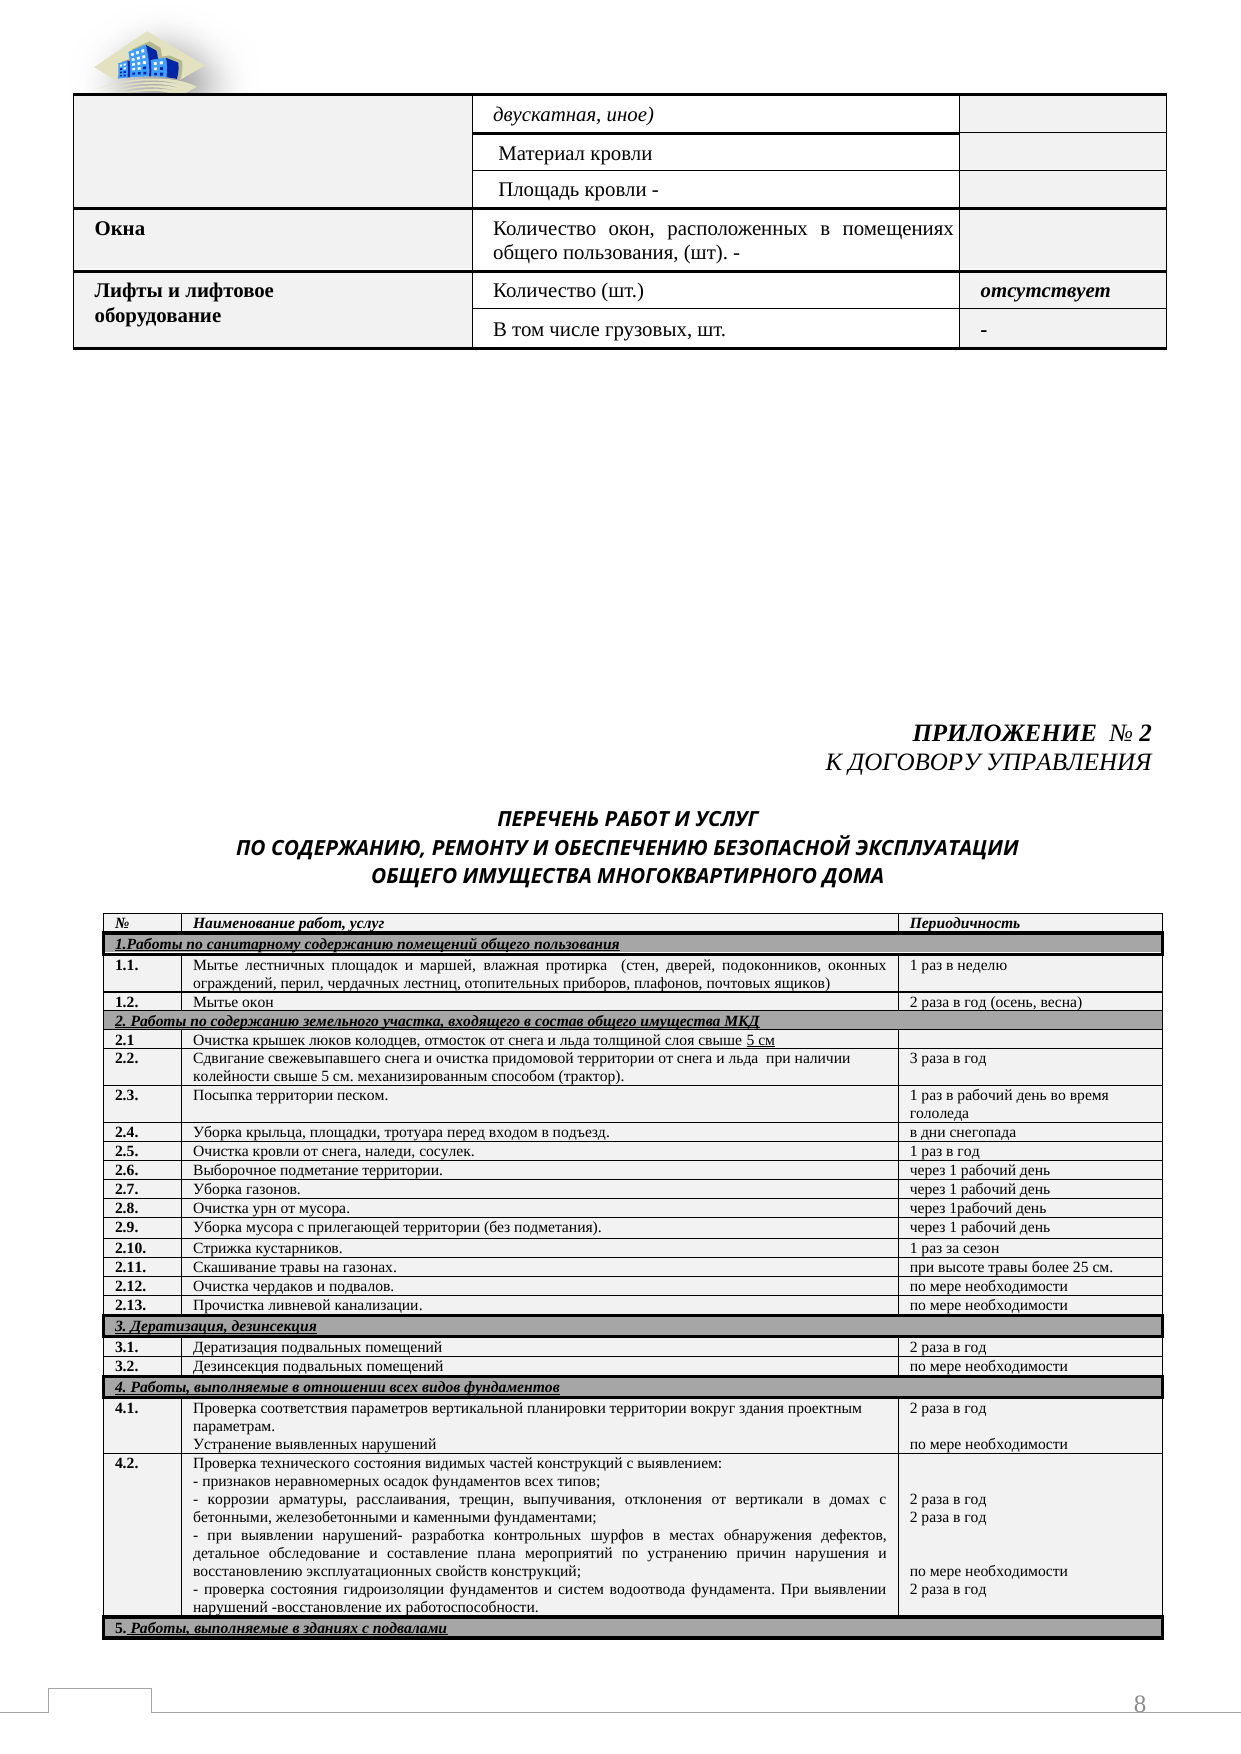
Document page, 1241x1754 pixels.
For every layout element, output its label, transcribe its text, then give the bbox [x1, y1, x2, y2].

table_cell Мытье лестничных площадок и маршей, влажная протирка (стен, дверей, подоконников, оконных ограждений, перил, чердачных лестниц, отопительных приборов, плафонов, почтовых ящиков) [182, 956, 898, 991]
table_cell Стрижка кустарников. [182, 1239, 898, 1257]
table_cell Дезинсекция подвальных помещений [182, 1357, 898, 1375]
text К ДОГОВОРУ УПРАВЛЕНИЯ [103, 747, 1152, 776]
table_cell В том числе грузовых, шт. [473, 309, 959, 347]
table_cell Скашивание травы на газонах. [182, 1258, 898, 1276]
table_cell 1 раз в рабочий день во время гололеда [899, 1086, 1162, 1122]
table_cell по мере необходимости [899, 1277, 1162, 1295]
table_cell 3 раза в год [899, 1049, 1162, 1085]
table_cell 1 раз в неделю [899, 956, 1162, 991]
table_cell Уборка крыльца, площадки, тротуара перед входом в подъезд. [182, 1123, 898, 1141]
table_cell 2.12. [104, 1277, 181, 1295]
table_cell Выборочное подметание территории. [182, 1161, 898, 1179]
table_cell - [960, 309, 1166, 347]
table_cell Очистка урн от мусора. [182, 1199, 898, 1217]
table_cell 2.4. [104, 1123, 181, 1141]
table_cell 2 раза в год [899, 1338, 1162, 1356]
table_cell 5. Работы, выполняемые в зданиях с подвалами [105, 1619, 1161, 1636]
table_cell через 1 рабочий день [899, 1161, 1162, 1179]
table_cell 4. Работы, выполняемые в отношении всех видов фундаментов [105, 1378, 1161, 1396]
table_cell Очистка крышек люков колодцев, отмосток от снега и льда толщиной слоя свыше 5 см [182, 1030, 898, 1048]
table_cell 2 раза в год 2 раза в год по мере необходимости 2 раза в год [899, 1454, 1162, 1615]
table_header Периодичность [899, 914, 1162, 931]
table_cell 3.2. [104, 1357, 181, 1375]
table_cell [473, 96, 959, 132]
table_cell Сдвигание свежевыпавшего снега и очистка придомовой территории от снега и льда при наличии колейности свыше 5 см. механизированным способом (трактор). [182, 1049, 898, 1085]
table_cell 2.2. [104, 1049, 181, 1085]
table_cell [960, 96, 1166, 132]
table_cell 2.11. [104, 1258, 181, 1276]
table_cell при высоте травы более 25 см. [899, 1258, 1162, 1276]
table_cell через 1рабочий день [899, 1199, 1162, 1217]
table_cell Кровля [74, 96, 472, 207]
table_cell [960, 171, 1166, 207]
table_cell 1.2. [104, 993, 181, 1010]
table_cell Мытье окон [182, 993, 898, 1010]
table_cell Очистка кровли от снега, наледи, сосулек. [182, 1142, 898, 1160]
table_cell 2. Работы по содержанию земельного участка, входящего в состав общего имущества МКД [104, 1011, 1162, 1029]
table_cell Проверка технического состояния видимых частей конструкций с выявлением: - признаков неравномерных осадок фундаментов всех типов; - коррозии арматуры, расслаивания, трещин, выпучивания, отклонения от вертикали в домах с бетонными, железобетонными и каменными фундаментами; - при выявлении нарушений- разработка контрольных шурфов в местах обнаружения дефектов, детальное обследование и составление плана мероприятий по устранению причин нарушения и восстановлению эксплуатационных свойств конструкций; - проверка состояния гидроизоляции фундаментов и систем водоотвода фундамента. При выявлении нарушений -восстановление их работоспособности. [182, 1454, 898, 1615]
table_cell 2.3. [104, 1086, 181, 1122]
table_cell 2 раза в год (осень, весна) [899, 993, 1162, 1010]
table_cell 3. Дератизация, дезинсекция [105, 1317, 1161, 1335]
table_cell по мере необходимости [899, 1296, 1162, 1314]
table_cell 4.2. [104, 1454, 181, 1615]
table_cell по мере необходимости [899, 1357, 1162, 1375]
text ПРИЛОЖЕНИЕ № 2 [103, 718, 1152, 747]
table_cell 2.8. [104, 1199, 181, 1217]
table_cell отсутствует [960, 273, 1166, 308]
table_cell Количество окон, расположенных в помещениях общего пользования, (шт). - [473, 210, 959, 269]
table_cell Посыпка территории песком. [182, 1086, 898, 1122]
table_header Наименование работ, услуг [182, 914, 898, 931]
table_cell 1 раз в год [899, 1142, 1162, 1160]
table_cell 2.1 [104, 1030, 181, 1048]
table_cell 4.1. [104, 1399, 181, 1453]
table_cell Проверка соответствия параметров вертикальной планировки территории вокруг здания проектным параметрам. Устранение выявленных нарушений [182, 1399, 898, 1453]
table_cell 2.9. [104, 1218, 181, 1238]
table_cell 2.10. [104, 1239, 181, 1257]
table_cell 1 раз за сезон [899, 1239, 1162, 1257]
table_cell 1.Работы по санитарному содержанию помещений общего пользования [105, 935, 1161, 952]
table_cell Дератизация подвальных помещений [182, 1338, 898, 1356]
table_cell Прочистка ливневой канализации. [182, 1296, 898, 1314]
text ОБЩЕГО ИМУЩЕСТВА МНОГОКВАРТИРНОГО ДОМА [103, 861, 1152, 890]
table_header № [104, 914, 181, 931]
table_cell 2.13. [104, 1296, 181, 1314]
table_cell 2.7. [104, 1180, 181, 1198]
table_cell [960, 133, 1166, 170]
table_cell 1.1. [104, 956, 181, 991]
table_cell Площадь кровли - [473, 171, 959, 207]
table_cell 2 раза в год по мере необходимости [899, 1399, 1162, 1453]
table_cell 2.6. [104, 1161, 181, 1179]
table_cell Окна [74, 210, 472, 269]
table_cell Уборка газонов. [182, 1180, 898, 1198]
text ПЕРЕЧЕНЬ РАБОТ И УСЛУГ [103, 804, 1152, 833]
table_cell [899, 1030, 1162, 1048]
table_cell Уборка мусора с прилегающей территории (без подметания). [182, 1218, 898, 1238]
table_cell Лифты и лифтовое оборудование [74, 273, 472, 347]
table_cell 3.1. [104, 1338, 181, 1356]
table_cell Количество (шт.) [473, 273, 959, 308]
table_cell через 1 рабочий день [899, 1180, 1162, 1198]
text ПО СОДЕРЖАНИЮ, РЕМОНТУ И ОБЕСПЕЧЕНИЮ БЕЗОПАСНОЙ ЭКСПЛУАТАЦИИ [103, 833, 1152, 861]
table_cell через 1 рабочий день [899, 1218, 1162, 1238]
table_cell Очистка чердаков и подвалов. [182, 1277, 898, 1295]
table_cell [960, 210, 1166, 269]
table_cell Материал кровли [473, 135, 959, 170]
table_cell в дни снегопада [899, 1123, 1162, 1141]
table_cell 2.5. [104, 1142, 181, 1160]
